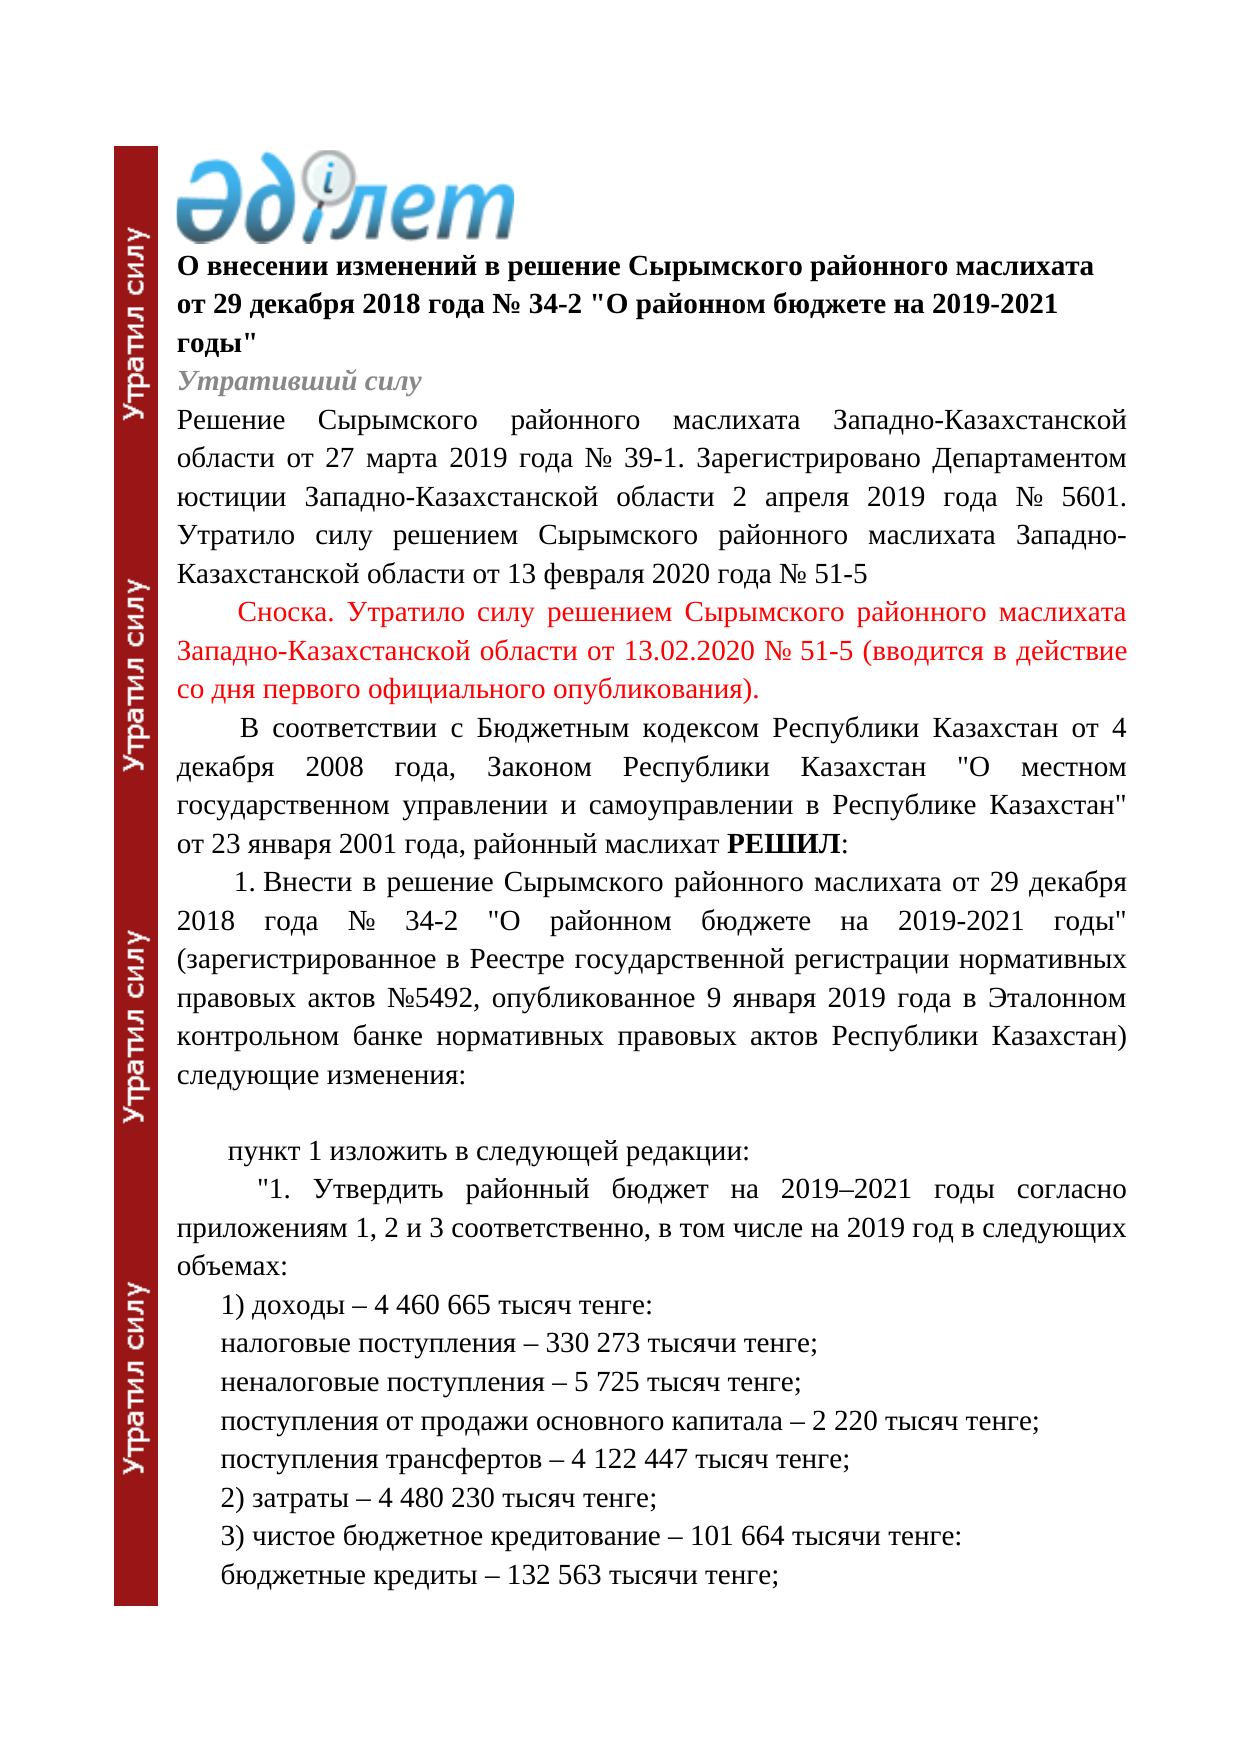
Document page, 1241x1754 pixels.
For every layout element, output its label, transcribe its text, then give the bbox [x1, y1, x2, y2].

picture [114, 1091, 158, 1133]
picture [114, 859, 158, 864]
picture [114, 1166, 158, 1171]
picture [114, 1359, 158, 1364]
picture [114, 358, 158, 363]
picture [114, 1552, 158, 1557]
text 3) чистое бюджетное кредитование – 101 664 тысячи тенге: [112, 1518, 1128, 1552]
text поступления от продажи основного капитала – 2 220 тысяч тенге; [112, 1403, 1128, 1436]
text "1. Утвердить районный бюджет на 2019–2021 годы согласно приложениям 1, 2 и 3 соответственно, в том числе на 2019 год в следующих объемах: [112, 1171, 1128, 1282]
text 1) доходы – 4 460 665 тысяч тенге: [112, 1287, 1128, 1321]
text О внесении изменений в решение Сырымского районного маслихата от 29 декабря 2018 года № 34-2 "О районном бюджете на 2019-2021 годы" [112, 248, 1128, 358]
text В соответствии с Бюджетным кодексом Республики Казахстан от 4 декабря 2008 года, Законом Республики Казахстан "О местном государственном управлении и самоуправлении в Республике Казахстан" от 23 января 2001 года, районный маслихат РЕШИЛ: [112, 710, 1128, 859]
picture [114, 705, 158, 710]
picture [114, 1282, 158, 1287]
text Сноска. Утратило силу решением Сырымского районного маслихата Западно-Казахстанской области от 13.02.2020 № 51-5 (вводится в действие со дня первого официального опубликования). [112, 594, 1128, 705]
picture [114, 397, 158, 402]
text Решение Сырымского районного маслихата Западно-Казахстанской области от 27 марта 2019 года № 39-1. Зарегистрировано Департаментом юстиции Западно-Казахстанской области 2 апреля 2019 года № 5601. Утратило силу решением Сырымского районного маслихата Западно-Казахстанской области от 13 февраля 2020 года № 51-5 [112, 402, 1128, 589]
picture [114, 1590, 158, 1606]
text бюджетные кредиты – 132 563 тысячи тенге; [112, 1557, 1128, 1590]
text 2) затраты – 4 480 230 тысяч тенге; [112, 1480, 1128, 1513]
picture [176, 150, 515, 244]
picture [114, 589, 158, 594]
picture [114, 1436, 158, 1441]
text налоговые поступления – 330 273 тысячи тенге; [112, 1326, 1128, 1359]
picture [114, 146, 158, 248]
picture [114, 1475, 158, 1480]
text Утративший силу [112, 363, 1128, 397]
text пункт 1 изложить в следующей редакции: [112, 1133, 1128, 1166]
picture [114, 1513, 158, 1518]
picture [114, 1398, 158, 1403]
text поступления трансфертов – 4 122 447 тысяч тенге; [112, 1441, 1128, 1475]
text 1. Внести в решение Сырымского районного маслихата от 29 декабря 2018 года № 34-2 "О районном бюджете на 2019-2021 годы" (зарегистрированное в Реестре государственной регистрации нормативных правовых актов №5492, опубликованное 9 января 2019 года в Эталонном контрольном банке нормативных правовых актов Республики Казахстан) следующие изменения: [112, 864, 1128, 1091]
text неналоговые поступления – 5 725 тысяч тенге; [112, 1364, 1128, 1398]
picture [114, 1321, 158, 1326]
